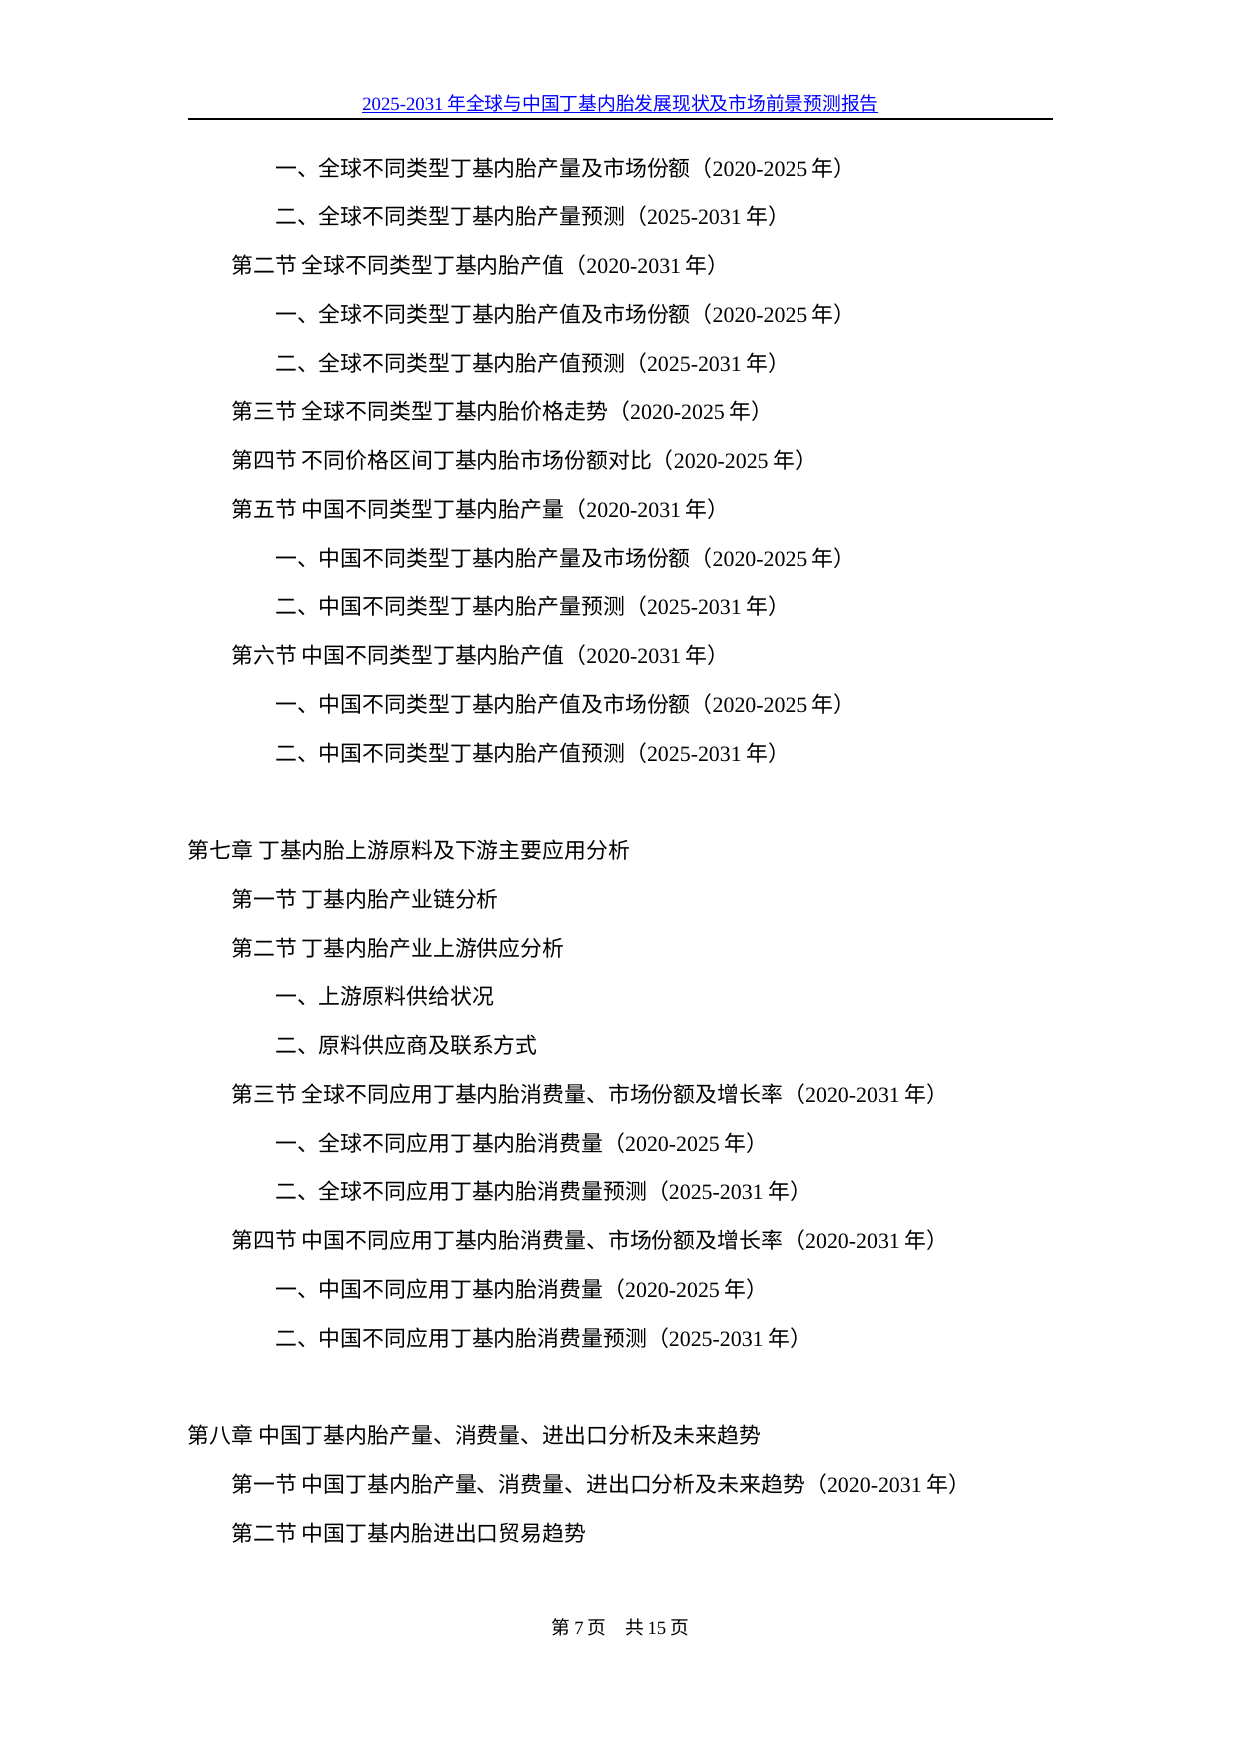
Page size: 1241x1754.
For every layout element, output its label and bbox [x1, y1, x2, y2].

text [187, 150, 1053, 1548]
